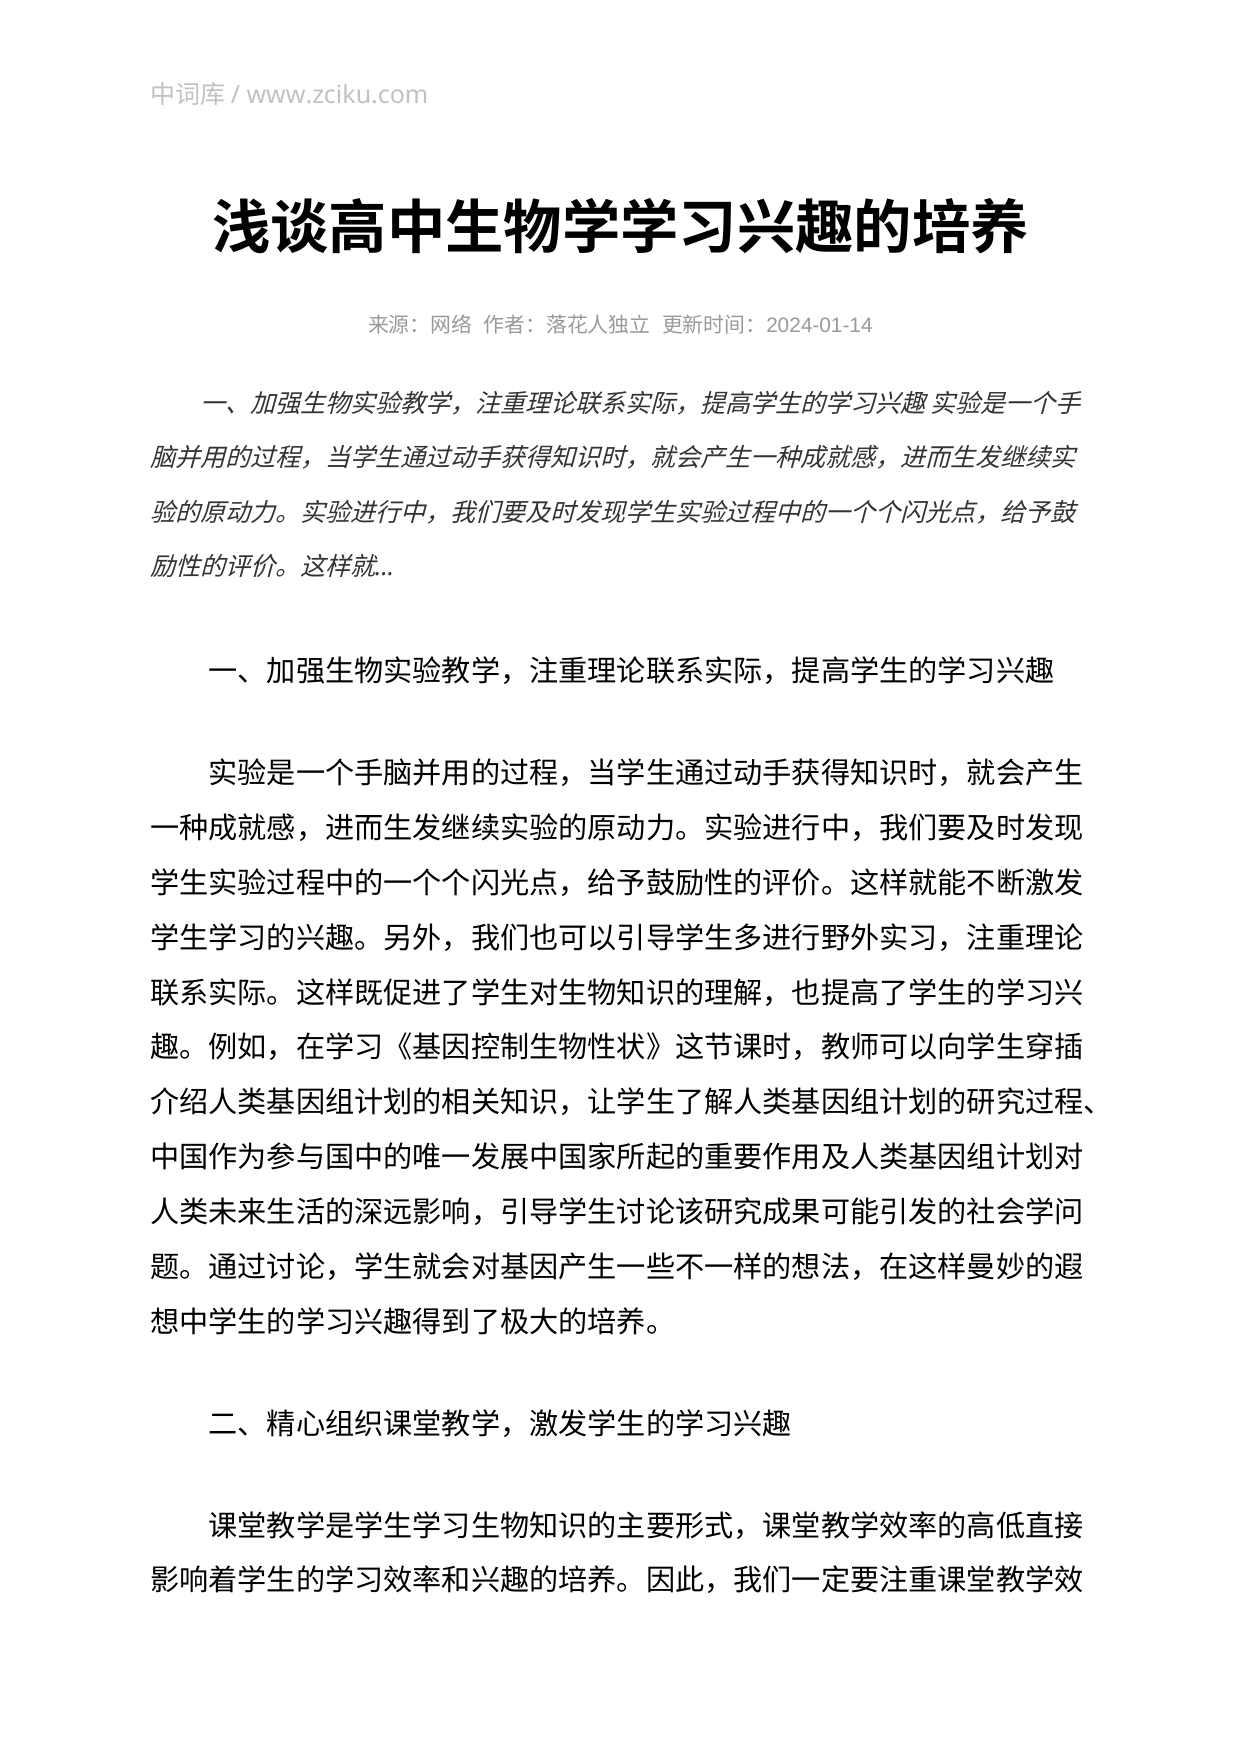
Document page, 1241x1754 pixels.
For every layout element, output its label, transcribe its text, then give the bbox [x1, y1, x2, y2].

text 二、精心组织课堂教学，激发学生的学习兴趣 [150, 1400, 1090, 1443]
text 一、加强生物实验教学，注重理论联系实际，提高学生的学习兴趣 [150, 648, 1090, 690]
subtitle 浅谈高中生物学学习兴趣的培养 [150, 181, 1090, 266]
text 一、加强生物实验教学，注重理论联系实际，提高学生的学习兴趣 实验是一个手脑并用的过程，当学生通过动手获得知识时，就会产生一种成就感，进而生发继续实验的原动力。实验进行中，我们要及时发现学生实验过程中的一个个闪光点，给予鼓励性的评价。这样就... [150, 383, 1090, 583]
text 实验是一个手脑并用的过程，当学生通过动手获得知识时，就会产生一种成就感，进而生发继续实验的原动力。实验进行中，我们要及时发现学生实验过程中的一个个闪光点，给予鼓励性的评价。这样就能不断激发学生学习的兴趣。另外，我们也可以引导学生多进行野外实习，注重理论联系实际。这样既促进了学生对生物知识的理解，也提高了学生的学习兴趣。例如，在学习《基因控制生物性状》这节课时，教师可以向学生穿插介绍人类基因组计划的相关知识，让学生了解人类基因组计划的研究过程、中国作为参与国中的唯一发展中国家所起的重要作用及人类基因组计划对人类未来生活的深远影响，引导学生讨论该研究成果可能引发的社会学问题。通过讨论，学生就会对基因产生一些不一样的想法，在这样曼妙的遐想中学生的学习兴趣得到了极大的培养。 [150, 749, 1090, 1341]
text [150, 1502, 1090, 1599]
text 来源：网络 作者：落花人独立 更新时间：2024-01-14 [150, 313, 1090, 337]
